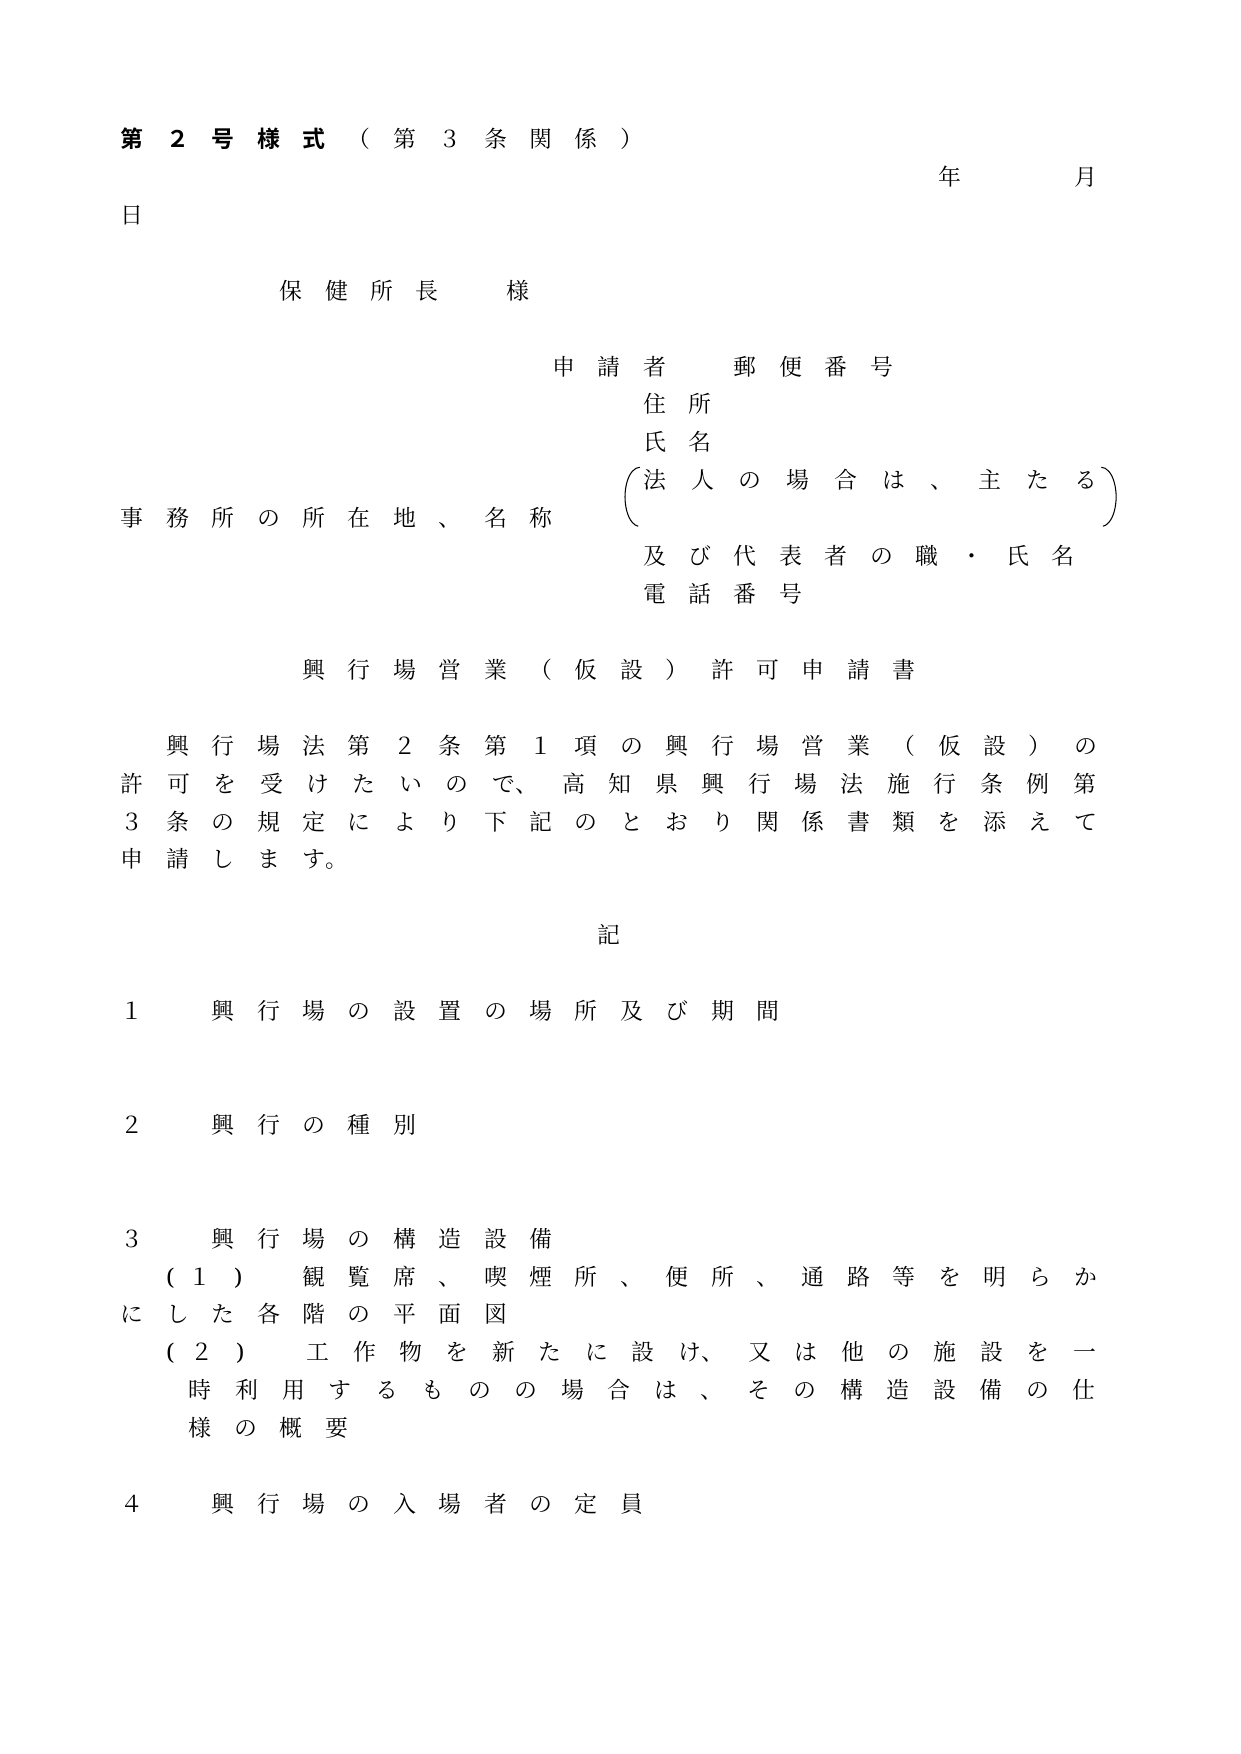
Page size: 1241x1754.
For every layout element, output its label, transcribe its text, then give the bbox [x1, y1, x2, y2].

text ２ 興行の種別 [121, 1104, 1120, 1142]
text 保健所長 様 [121, 270, 1120, 308]
text 興行場法第２条第１項の興行場営業（仮設）の許可を受けたいので、高知県興行場法施行条例第３条の規定により下記のとおり関係書類を添えて申請します。 [121, 725, 1120, 877]
text 及び代表者の職・氏名 [121, 536, 1120, 574]
text (２) 工作物を新たに設け、又は他の施設を一時利用するものの場合は、その構造設備の仕様の概要 [144, 1332, 1120, 1446]
text 法人の場合は、主たる事務所の所在地、名称 [121, 460, 1120, 536]
text 氏名 [121, 422, 1120, 460]
text ３ 興行場の構造設備 [121, 1218, 1120, 1256]
text 申請者 郵便番号 [121, 346, 1120, 384]
text 電話番号 [121, 574, 1120, 612]
text １ 興行場の設置の場所及び期間 [121, 991, 1120, 1029]
text 興行場営業（仮設）許可申請書 [121, 649, 1120, 687]
text (１) 観覧席、喫煙所、便所、通路等を明らかにした各階の平面図 [121, 1256, 1120, 1332]
text 記 [121, 915, 1120, 953]
text ４ 興行場の入場者の定員 [121, 1484, 1120, 1522]
text 年 月 日 [121, 157, 1120, 232]
text 住所 [121, 384, 1120, 422]
text 第２号様式（第３条関係） [121, 119, 1120, 157]
